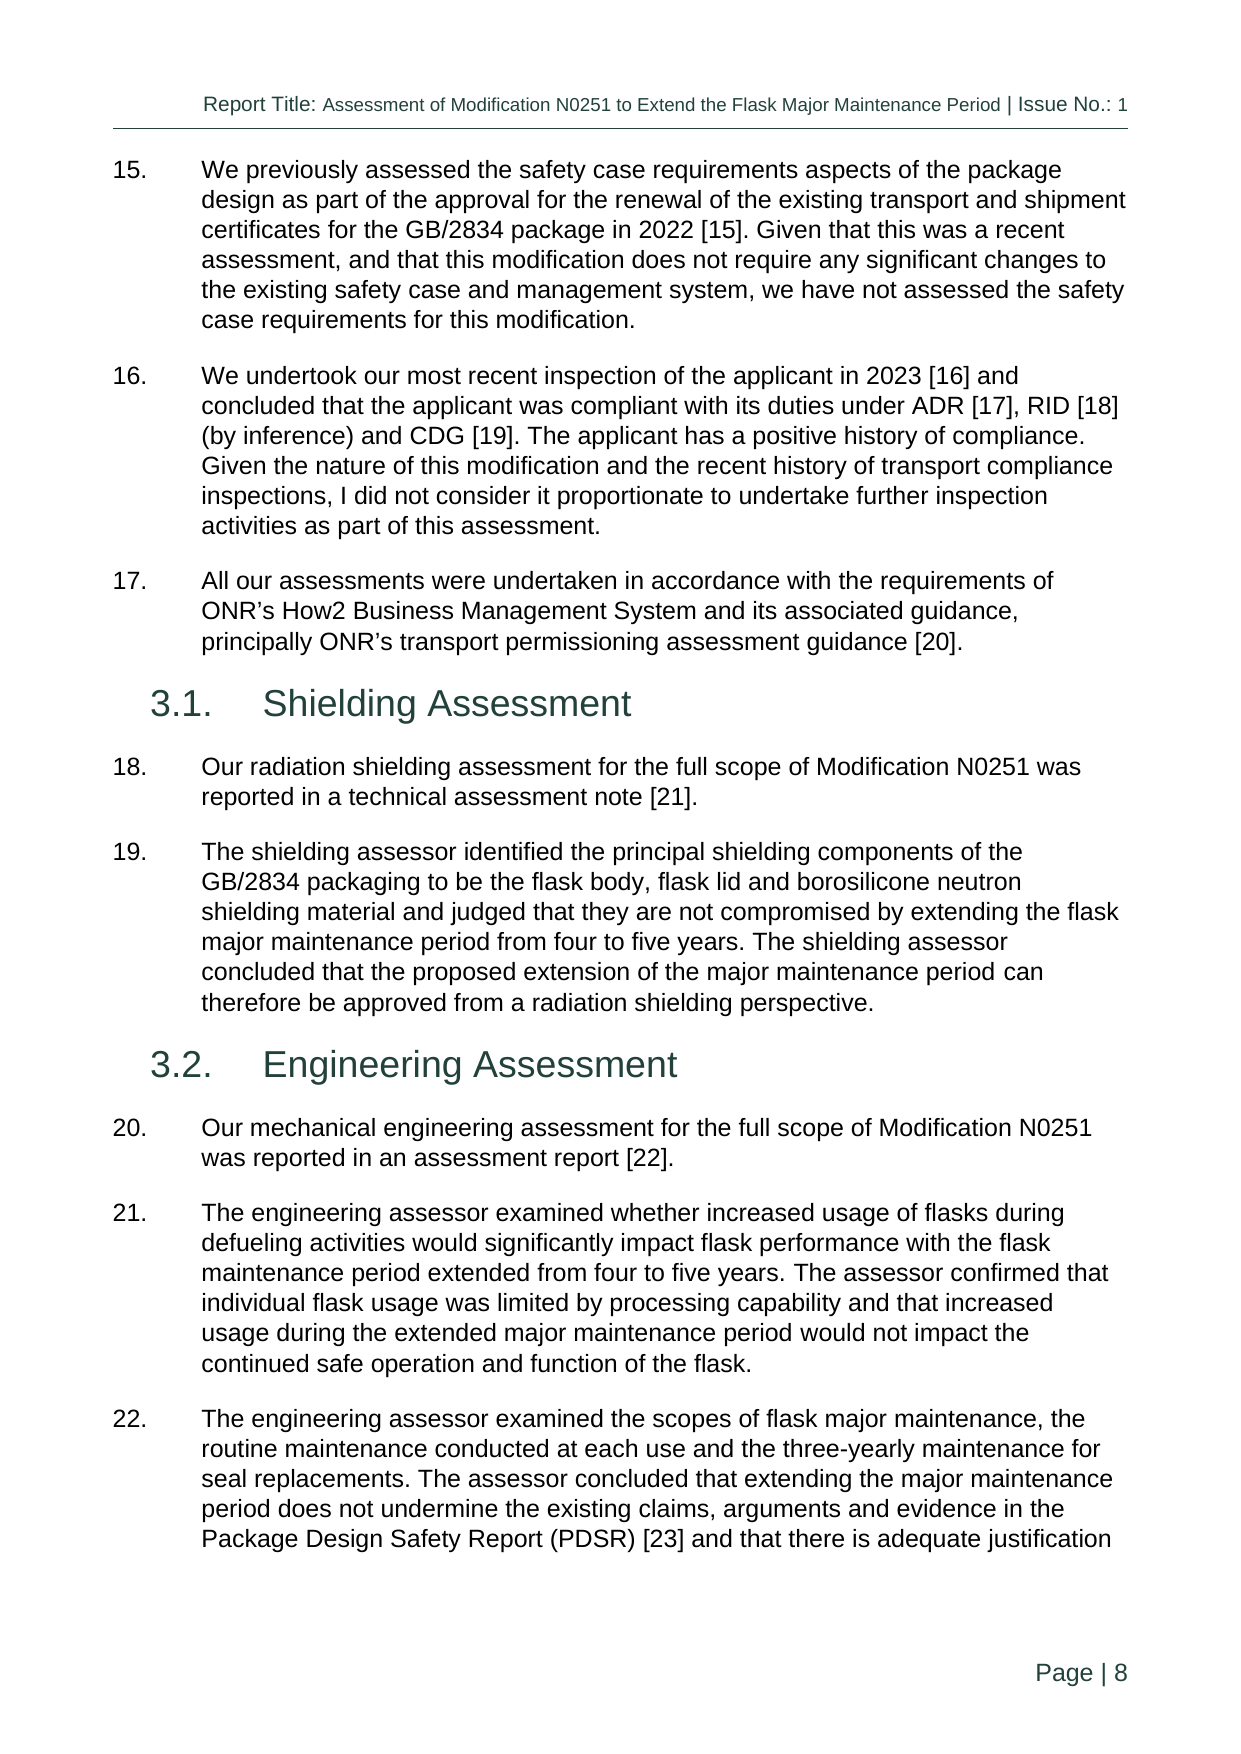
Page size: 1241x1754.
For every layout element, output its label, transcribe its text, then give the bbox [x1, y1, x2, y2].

list The engineering assessor examined whether increased usage of flasks during defueling activities would significantly impact flask performance with the flask maintenance period extended from four to five years. The assessor confirmed that individual flask usage was limited by processing capability and that increased usage during the extended major maintenance period would not impact the continued safe operation and function of the flask. [112, 1198, 1128, 1377]
list We previously assessed the safety case requirements aspects of the package design as part of the approval for the renewal of the existing transport and shipment certificates for the GB/2834 package in 2022 [15]. Given that this was a recent assessment, and that this modification does not require any significant changes to the existing safety case and management system, we have not assessed the safety case requirements for this modification. [112, 155, 1128, 334]
subtitle Shielding Assessment [150, 682, 1128, 725]
list We undertook our most recent inspection of the applicant in 2023 [16] and concluded that the applicant was compliant with its duties under ADR [17], RID [18] (by inference) and CDG [19]. The applicant has a positive history of compliance. Given the nature of this modification and the recent history of transport compliance inspections, I did not consider it proportionate to undertake further inspection activities as part of this assessment. [112, 361, 1128, 540]
list Our radiation shielding assessment for the full scope of Modification N0251 was reported in a technical assessment note [21]. [112, 752, 1128, 811]
list The shielding assessor identified the principal shielding components of the GB/2834 packaging to be the flask body, flask lid and borosilicone neutron shielding material and judged that they are not compromised by extending the flask major maintenance period from four to five years. The shielding assessor concluded that the proposed extension of the major maintenance period can therefore be approved from a radiation shielding perspective. [112, 837, 1128, 1016]
subtitle Engineering Assessment [150, 1043, 1128, 1086]
list Our mechanical engineering assessment for the full scope of Modification N0251 was reported in an assessment report [22]. [112, 1113, 1128, 1172]
list All our assessments were undertaken in accordance with the requirements of ONR’s How2 Business Management System and its associated guidance, principally ONR’s transport permissioning assessment guidance [20]. [112, 566, 1128, 655]
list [112, 1404, 1128, 1553]
